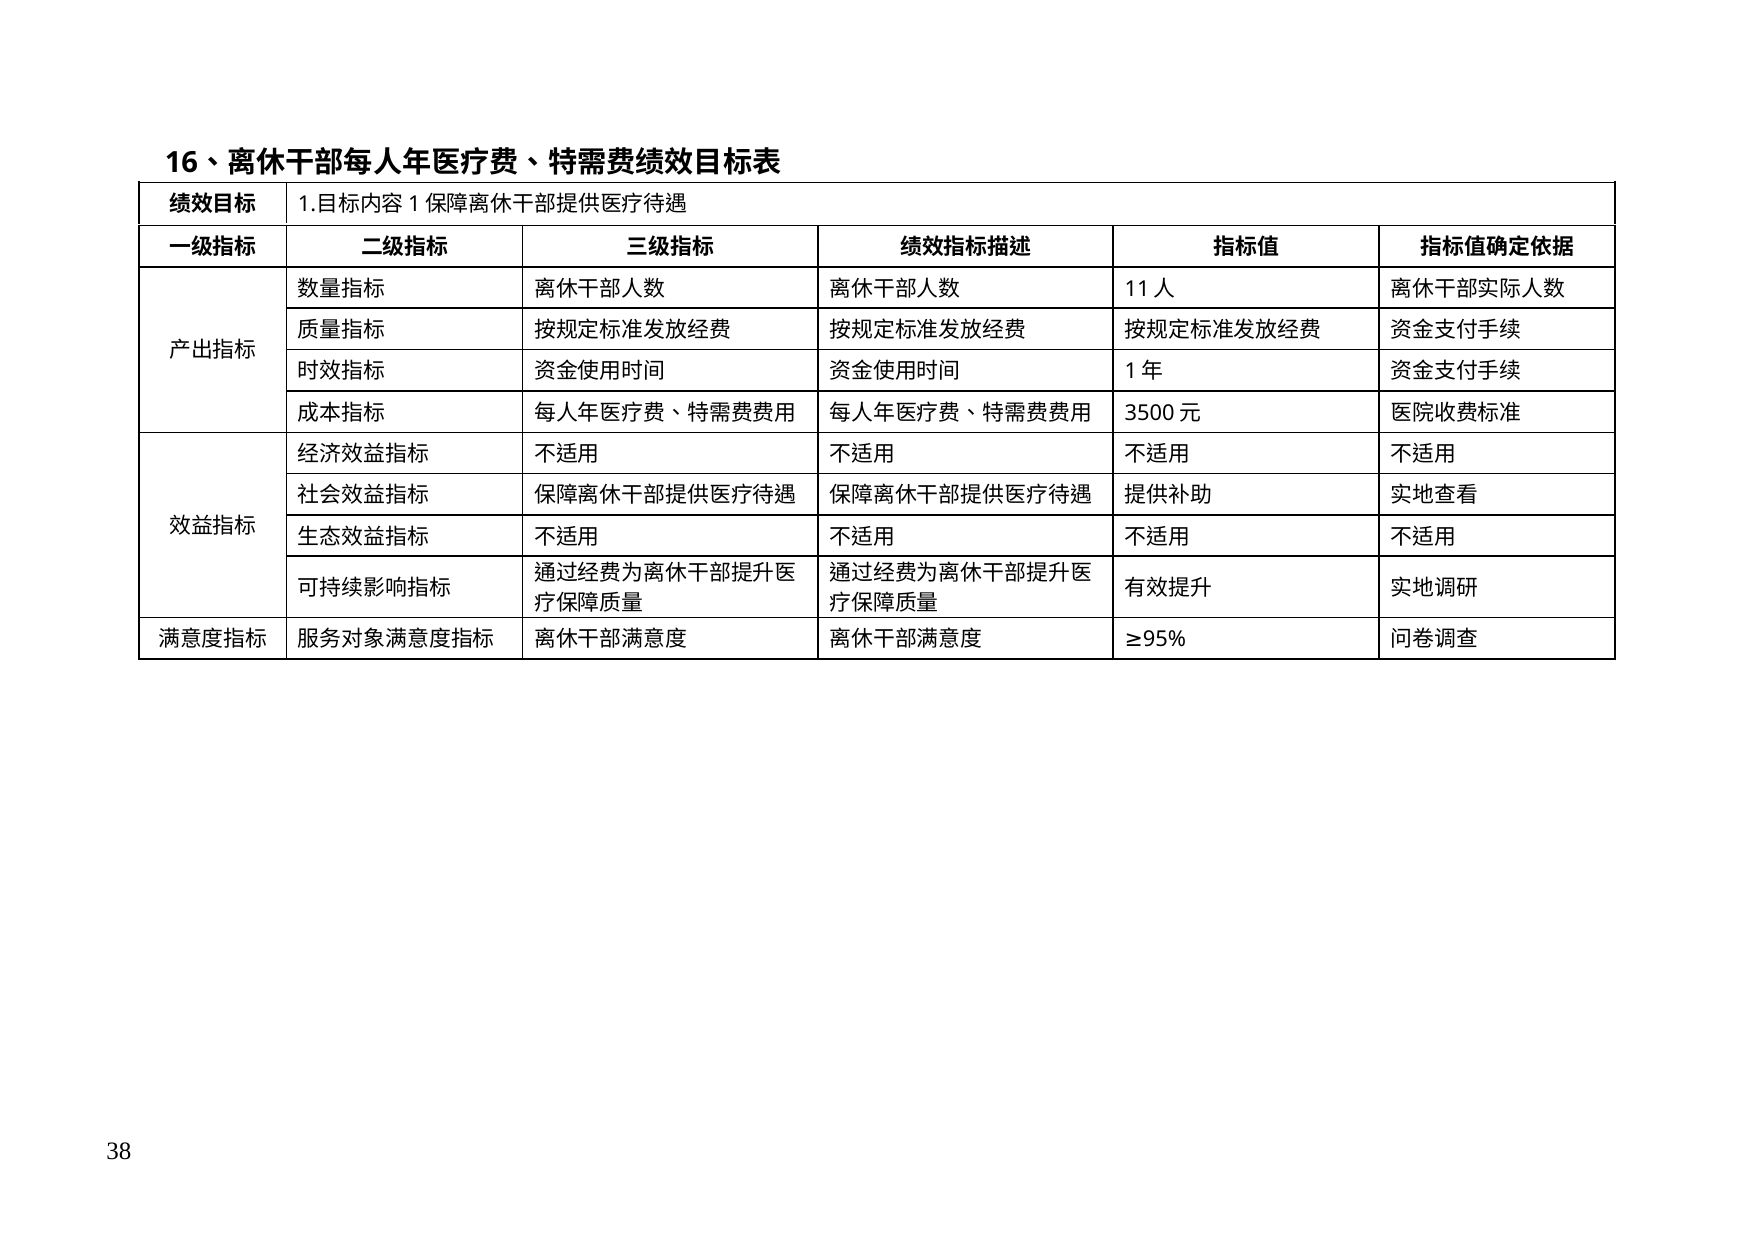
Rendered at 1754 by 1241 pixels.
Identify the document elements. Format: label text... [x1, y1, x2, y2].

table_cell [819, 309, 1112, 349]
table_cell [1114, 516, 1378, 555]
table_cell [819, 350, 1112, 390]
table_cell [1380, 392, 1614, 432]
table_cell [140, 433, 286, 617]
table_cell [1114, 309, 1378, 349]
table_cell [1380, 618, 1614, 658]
text 16、离休干部每人年医疗费、特需费绩效目标表 [106, 142, 1648, 181]
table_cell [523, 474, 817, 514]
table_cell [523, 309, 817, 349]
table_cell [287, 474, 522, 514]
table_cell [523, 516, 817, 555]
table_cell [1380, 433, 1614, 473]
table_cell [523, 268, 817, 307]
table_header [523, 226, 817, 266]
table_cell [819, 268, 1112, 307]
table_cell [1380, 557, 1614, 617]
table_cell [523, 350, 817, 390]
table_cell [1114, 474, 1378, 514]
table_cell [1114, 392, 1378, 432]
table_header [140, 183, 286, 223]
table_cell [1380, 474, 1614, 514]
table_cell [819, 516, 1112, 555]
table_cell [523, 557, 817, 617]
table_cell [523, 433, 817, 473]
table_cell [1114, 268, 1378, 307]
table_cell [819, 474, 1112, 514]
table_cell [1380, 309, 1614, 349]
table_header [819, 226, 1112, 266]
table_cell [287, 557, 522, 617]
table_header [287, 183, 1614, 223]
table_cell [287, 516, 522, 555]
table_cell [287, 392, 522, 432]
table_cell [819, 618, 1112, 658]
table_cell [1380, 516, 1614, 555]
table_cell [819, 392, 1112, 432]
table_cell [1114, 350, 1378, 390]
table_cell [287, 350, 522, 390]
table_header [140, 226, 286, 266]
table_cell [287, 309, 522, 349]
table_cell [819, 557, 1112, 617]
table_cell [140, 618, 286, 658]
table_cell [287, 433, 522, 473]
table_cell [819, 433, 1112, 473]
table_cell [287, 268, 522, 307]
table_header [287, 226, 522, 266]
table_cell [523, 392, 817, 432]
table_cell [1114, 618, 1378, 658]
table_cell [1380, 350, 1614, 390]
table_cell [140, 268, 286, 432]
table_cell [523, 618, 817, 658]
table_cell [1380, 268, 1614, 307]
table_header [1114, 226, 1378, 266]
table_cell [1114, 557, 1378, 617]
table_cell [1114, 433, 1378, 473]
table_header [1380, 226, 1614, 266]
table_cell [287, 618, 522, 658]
